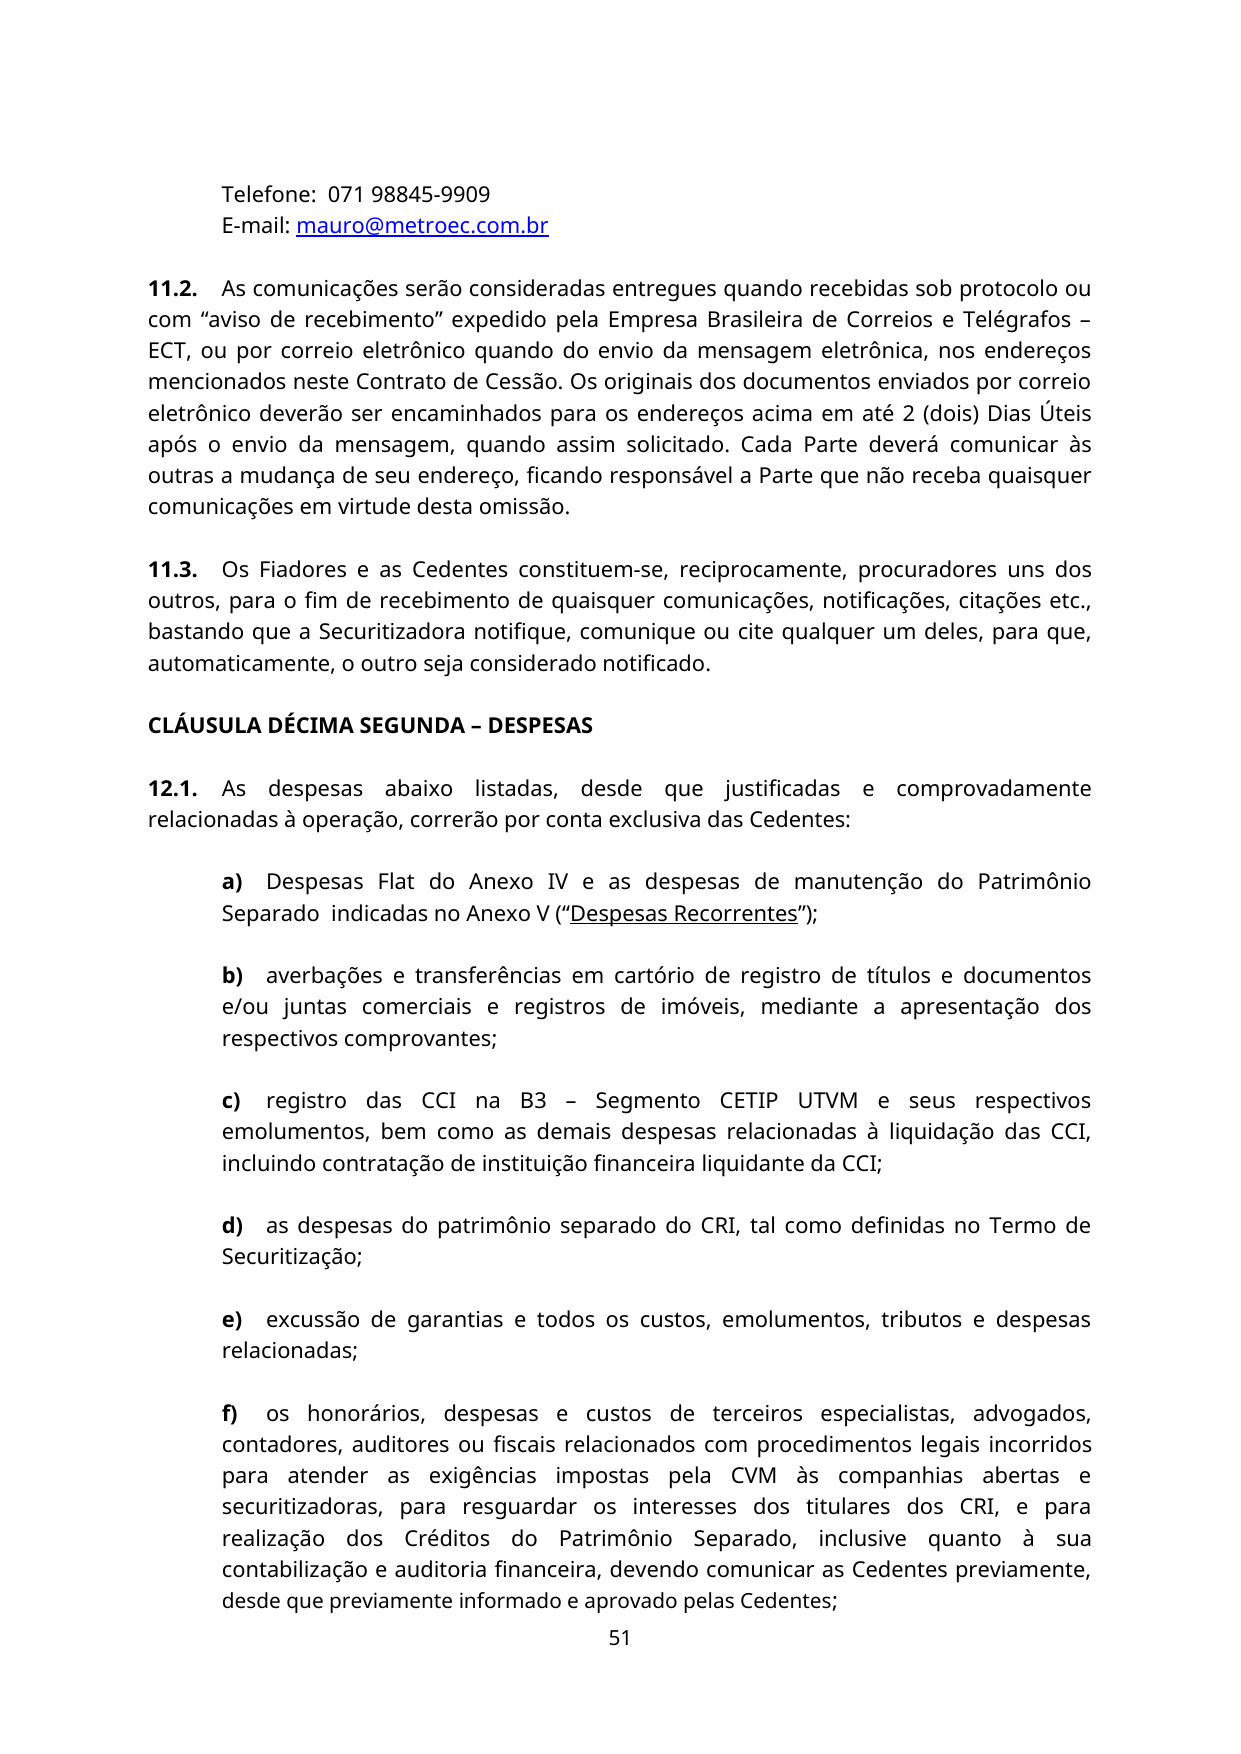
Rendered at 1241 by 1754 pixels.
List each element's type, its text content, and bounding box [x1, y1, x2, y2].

list averbações e transferências em cartório de registro de títulos e documentos e/ou juntas comerciais e registros de imóveis, mediante a apresentação dos respectivos comprovantes; [222, 958, 1093, 1052]
list Despesas Flat do Anexo IV e as despesas de manutenção do Patrimônio Separado indicadas no Anexo V (“Despesas Recorrentes”); [222, 865, 1093, 927]
list as despesas do patrimônio separado do CRI, tal como definidas no Termo de Securitização; [222, 1208, 1093, 1271]
text CLÁUSULA DÉCIMA SEGUNDA – DESPESAS [148, 708, 1093, 740]
list excussão de garantias e todos os custos, emolumentos, tributos e despesas relacionadas; [222, 1302, 1093, 1365]
text Telefone: 071 98845-9909 [221, 177, 1093, 208]
text E-mail: mauro@metroec.com.br [221, 208, 1093, 240]
list Os Fiadores e as Cedentes constituem-se, reciprocamente, procuradores uns dos outros, para o fim de recebimento de quaisquer comunicações, notificações, citações etc., bastando que a Securitizadora notifique, comunique ou cite qualquer um deles, para que, automaticamente, o outro seja considerado notificado. [148, 552, 1093, 677]
list registro das CCI na B3 – Segmento CETIP UTVM e seus respectivos emolumentos, bem como as demais despesas relacionadas à liquidação das CCI, incluindo contratação de instituição financeira liquidante da CCI; [222, 1083, 1093, 1177]
list As comunicações serão consideradas entregues quando recebidas sob protocolo ou com “aviso de recebimento” expedido pela Empresa Brasileira de Correios e Telégrafos – ECT, ou por correio eletrônico quando do envio da mensagem eletrônica, nos endereços mencionados neste Contrato de Cessão. Os originais dos documentos enviados por correio eletrônico deverão ser encaminhados para os endereços acima em até 2 (dois) Dias Úteis após o envio da mensagem, quando assim solicitado. Cada Parte deverá comunicar às outras a mudança de seu endereço, ficando responsável a Parte que não receba quaisquer comunicações em virtude desta omissão. [148, 271, 1093, 521]
list As despesas abaixo listadas, desde que justificadas e comprovadamente relacionadas à operação, correrão por conta exclusiva das Cedentes: [148, 771, 1093, 833]
list os honorários, despesas e custos de terceiros especialistas, advogados, contadores, auditores ou fiscais relacionados com procedimentos legais incorridos para atender as exigências impostas pela CVM às companhias abertas e securitizadoras, para resguardar os interesses dos titulares dos CRI, e para realização dos Créditos do Patrimônio Separado, inclusive quanto à sua contabilização e auditoria financeira, devendo comunicar as Cedentes previamente, desde que previamente informado e aprovado pelas Cedentes; [222, 1396, 1093, 1615]
